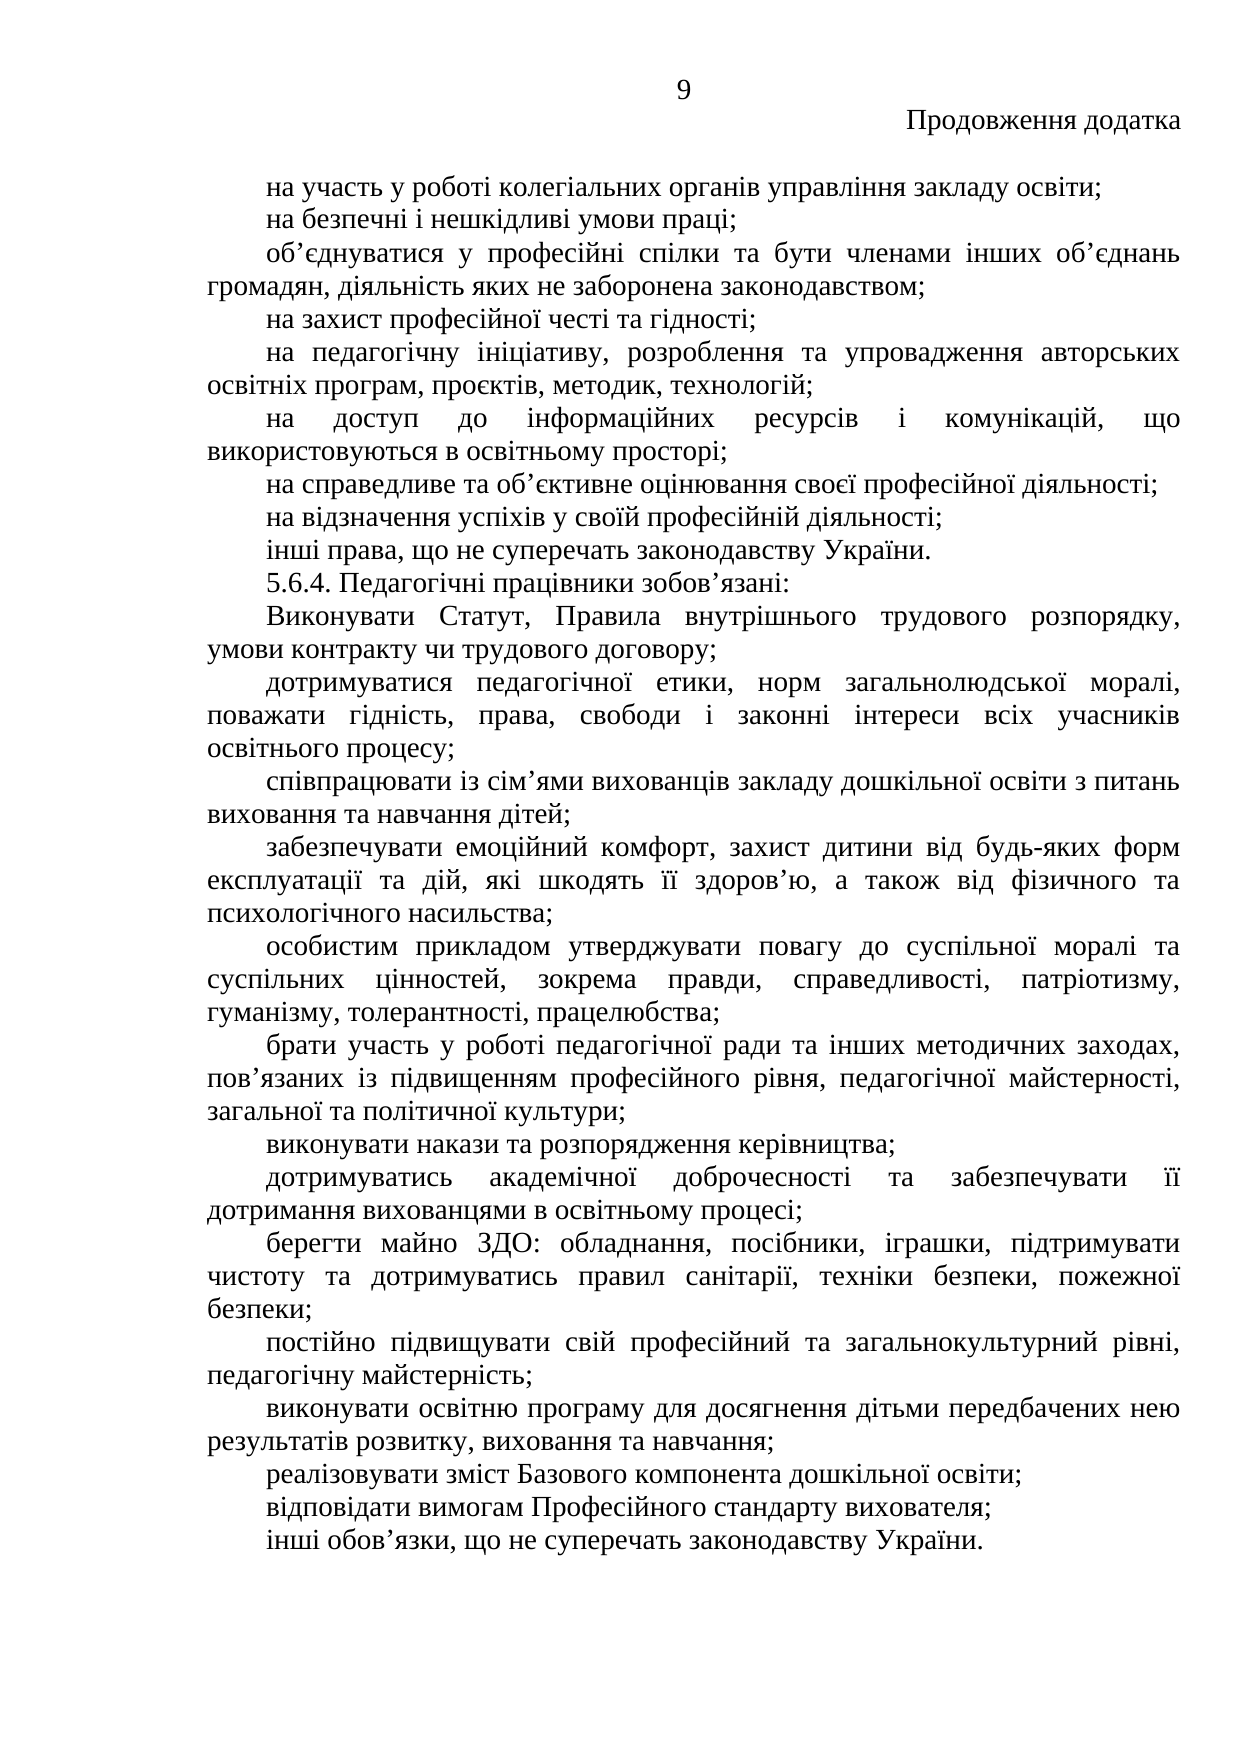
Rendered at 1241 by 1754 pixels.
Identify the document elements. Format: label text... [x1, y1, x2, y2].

text берегти майно ЗДО: обладнання, посібники, іграшки, підтримувати чистоту та дотримуватись правил санітарії, техніки безпеки, пожежної безпеки; [207, 1226, 1181, 1325]
text постійно підвищувати свій професійний та загальнокультурний рівні, педагогічну майстерність; [207, 1325, 1181, 1391]
text інші права, що не суперечать законодавству України. [207, 533, 1181, 566]
text об’єднуватися у професійні спілки та бути членами інших об’єднань громадян, діяльність яких не заборонена законодавством; [207, 236, 1181, 302]
text відповідати вимогам Професійного стандарту вихователя; [207, 1490, 1181, 1523]
text Виконувати Статут, Правила внутрішнього трудового розпорядку, умови контракту чи трудового договору; [207, 599, 1181, 665]
text реалізовувати зміст Базового компонента дошкільної освіти; [207, 1457, 1181, 1490]
text виконувати освітню програму для досягнення дітьми передбачених нею результатів розвитку, виховання та навчання; [207, 1391, 1181, 1457]
text співпрацювати із сім’ями вихованців закладу дошкільної освіти з питань виховання та навчання дітей; [207, 764, 1181, 830]
text на справедливе та об’єктивне оцінювання своєї професійної діяльності; [207, 467, 1181, 500]
text інші обов’язки, що не суперечать законодавству України. [207, 1523, 1181, 1556]
text на участь у роботі колегіальних органів управління закладу освіти; [207, 169, 1181, 203]
text на педагогічну ініціативу, розроблення та упровадження авторських освітніх програм, проєктів, методик, технологій; [207, 335, 1181, 401]
text 5.6.4. Педагогічні працівники зобов’язані: [207, 566, 1181, 599]
text дотримуватись академічної доброчесності та забезпечувати її дотримання вихованцями в освітньому процесі; [207, 1160, 1181, 1226]
text на відзначення успіхів у своїй професійній діяльності; [207, 500, 1181, 533]
text виконувати накази та розпорядження керівництва; [207, 1127, 1181, 1160]
text дотримуватися педагогічної етики, норм загальнолюдської моралі, поважати гідність, права, свободи і законні інтереси всіх учасників освітнього процесу; [207, 665, 1181, 764]
text особистим прикладом утверджувати повагу до суспільної моралі та суспільних цінностей, зокрема правди, справедливості, патріотизму, гуманізму, толерантності, працелюбства; [207, 929, 1181, 1028]
text забезпечувати емоційний комфорт, захист дитини від будь-яких форм експлуатації та дій, які шкодять її здоров’ю, а також від фізичного та психологічного насильства; [207, 830, 1181, 929]
text на доступ до інформаційних ресурсів і комунікацій, що використовуються в освітньому просторі; [207, 401, 1181, 467]
text брати участь у роботі педагогічної ради та інших методичних заходах, пов’язаних із підвищенням професійного рівня, педагогічної майстерності, загальної та політичної культури; [207, 1028, 1181, 1127]
text на безпечні і нешкідливі умови праці; [207, 203, 1181, 236]
text на захист професійної честі та гідності; [207, 302, 1181, 335]
